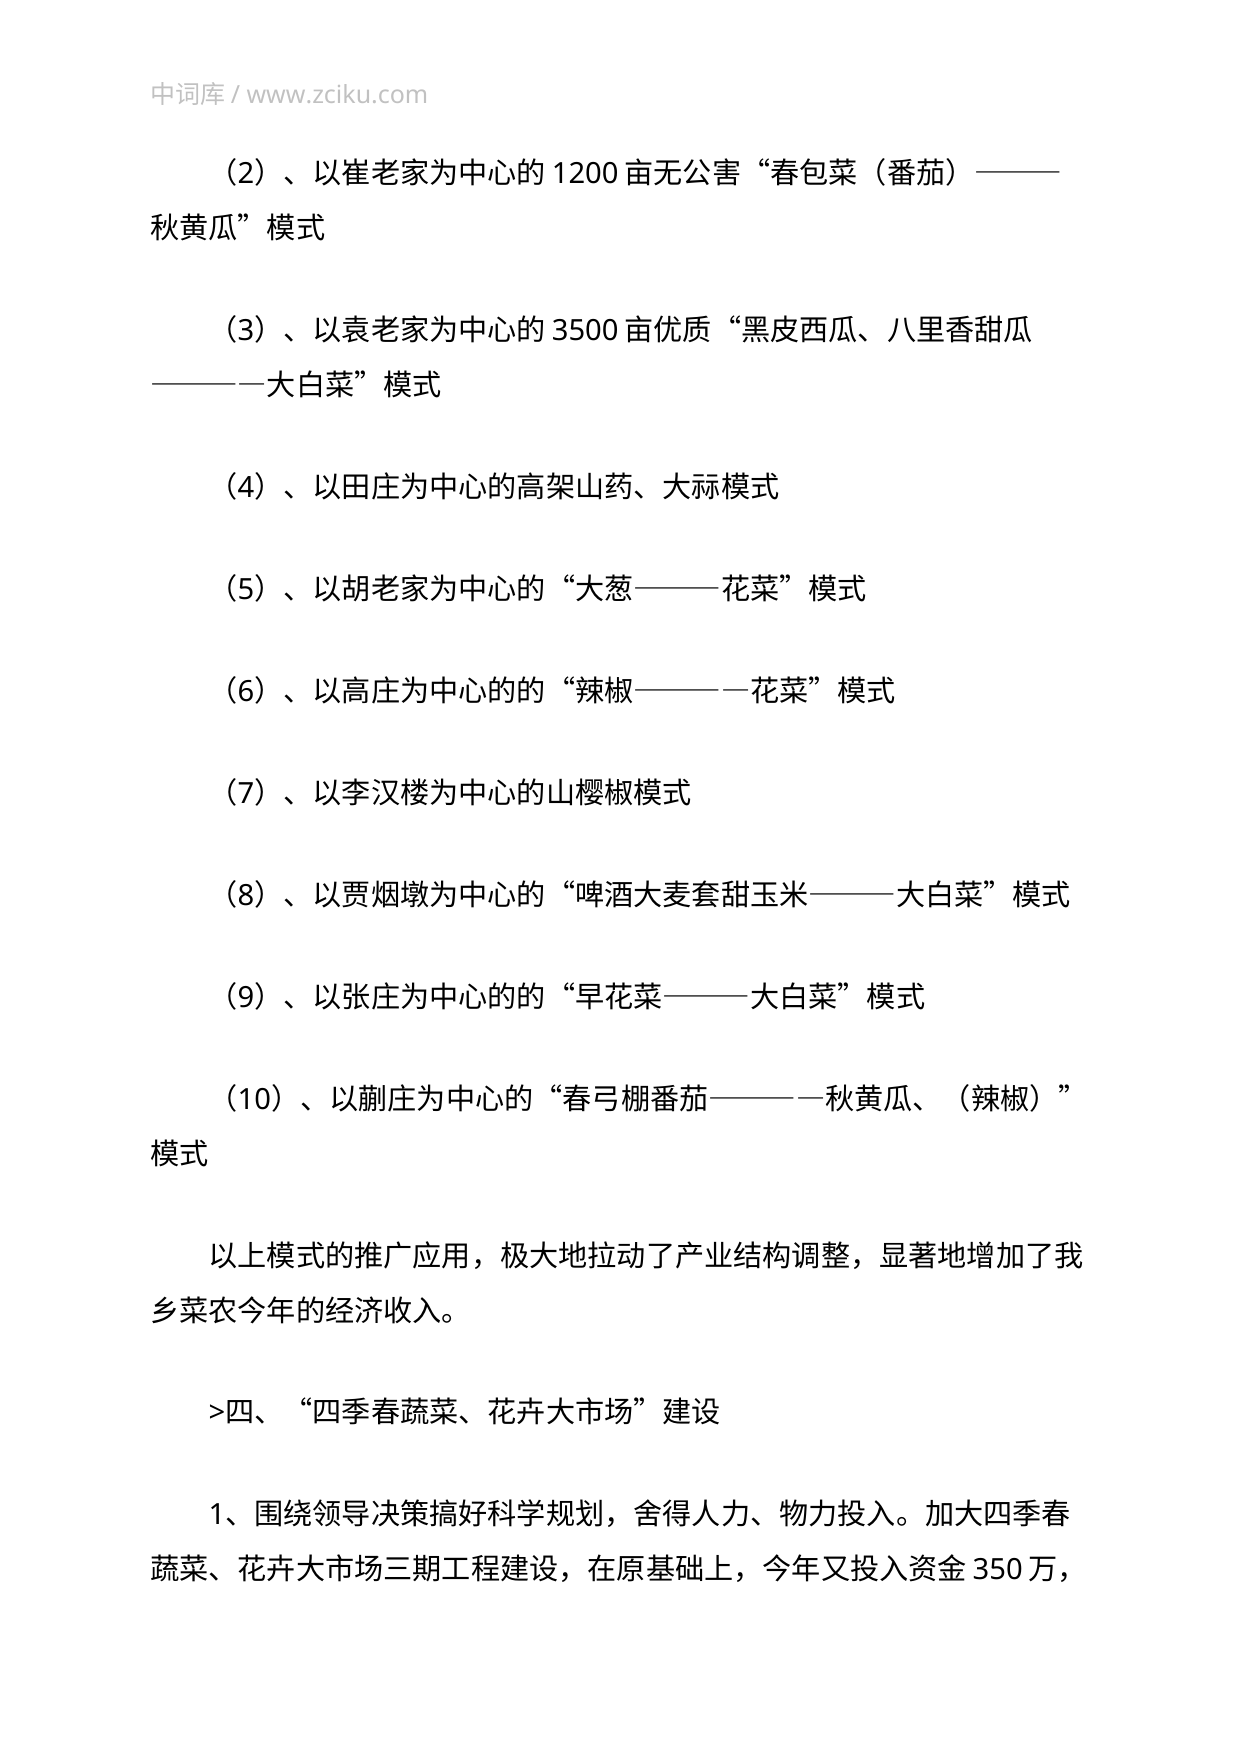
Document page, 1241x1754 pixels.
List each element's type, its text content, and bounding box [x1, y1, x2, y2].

text （3）、以袁老家为中心的3500亩优质“黑皮西瓜、八里香甜瓜————大白菜”模式 [150, 307, 1090, 404]
text （9）、以张庄为中心的的“早花菜———大白菜”模式 [150, 973, 1090, 1016]
text （5）、以胡老家为中心的“大葱———花菜”模式 [150, 566, 1090, 608]
text （4）、以田庄为中心的高架山药、大祘模式 [150, 463, 1090, 506]
text （8）、以贾烟墩为中心的“啤酒大麦套甜玉米———大白菜”模式 [150, 871, 1090, 914]
text >四、“四季春蔬菜、花卉大市场”建设 [150, 1389, 1090, 1431]
text （10）、以蒯庄为中心的“春弓棚番茄————秋黄瓜、（辣椒）”模式 [150, 1075, 1090, 1173]
text （6）、以高庄为中心的的“辣椒————花菜”模式 [150, 667, 1090, 710]
text （2）、以崔老家为中心的1200亩无公害“春包菜（番茄）———秋黄瓜”模式 [150, 150, 1090, 247]
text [150, 1491, 1090, 1588]
text （7）、以李汉楼为中心的山樱椒模式 [150, 769, 1090, 812]
text 以上模式的推广应用，极大地拉动了产业结构调整，显著地增加了我乡菜农今年的经济收入。 [150, 1232, 1090, 1329]
